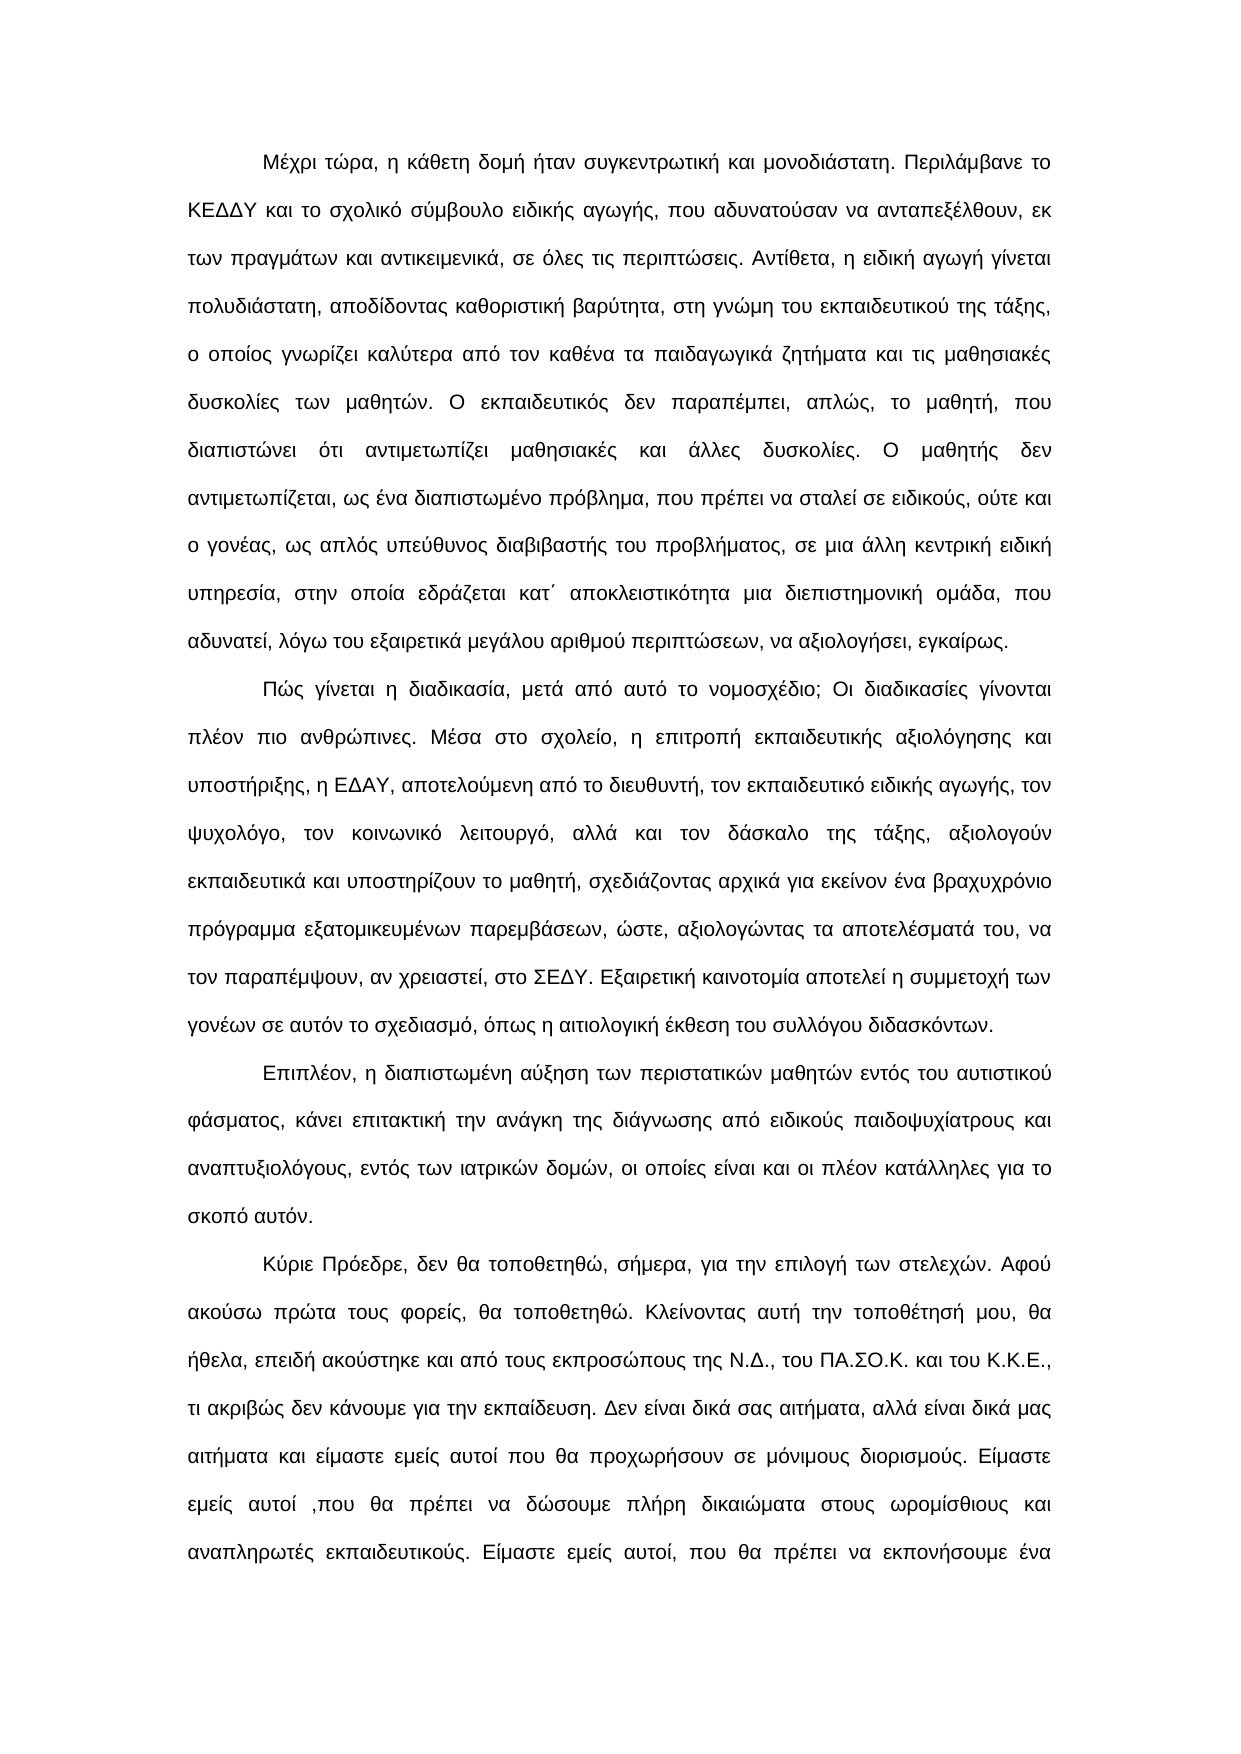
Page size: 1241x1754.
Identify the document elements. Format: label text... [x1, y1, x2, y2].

text Πώς γίνεται η διαδικασία, μετά από αυτό το νομοσχέδιο; Οι διαδικασίες γίνονται πλέον πιο ανθρώπινες. Μέσα στο σχολείο, η επιτροπή εκπαιδευτικής αξιολόγησης και υποστήριξης, η ΕΔΑΥ, αποτελούμενη από το διευθυντή, τον εκπαιδευτικό ειδικής αγωγής, τον ψυχολόγο, τον κοινωνικό λειτουργό, αλλά και τον δάσκαλο της τάξης, αξιολογούν εκπαιδευτικά και υποστηρίζουν το μαθητή, σχεδιάζοντας αρχικά για εκείνον ένα βραχυχρόνιο πρόγραμμα εξατομικευμένων παρεμβάσεων, ώστε, αξιολογώντας τα αποτελέσματά του, να τον παραπέμψουν, αν χρειαστεί, στο ΣΕΔΥ. Εξαιρετική καινοτομία αποτελεί η συμμετοχή των γονέων σε αυτόν το σχεδιασμό, όπως η αιτιολογική έκθεση του συλλόγου διδασκόντων. [187, 677, 1053, 1036]
text Επιπλέον, η διαπιστωμένη αύξηση των περιστατικών μαθητών εντός του αυτιστικού φάσματος, κάνει επιτακτική την ανάγκη της διάγνωσης από ειδικούς παιδοψυχίατρους και αναπτυξιολόγους, εντός των ιατρικών δομών, οι οποίες είναι και οι πλέον κατάλληλες για το σκοπό αυτόν. [187, 1060, 1053, 1228]
text Μέχρι τώρα, η κάθετη δομή ήταν συγκεντρωτική και μονοδιάστατη. Περιλάμβανε το ΚΕΔΔΥ και το σχολικό σύμβουλο ειδικής αγωγής, που αδυνατούσαν να ανταπεξέλθουν, εκ των πραγμάτων και αντικειμενικά, σε όλες τις περιπτώσεις. Αντίθετα, η ειδική αγωγή γίνεται πολυδιάστατη, αποδίδοντας καθοριστική βαρύτητα, στη γνώμη του εκπαιδευτικού της τάξης, ο οποίος γνωρίζει καλύτερα από τον καθένα τα παιδαγωγικά ζητήματα και τις μαθησιακές δυσκολίες των μαθητών. Ο εκπαιδευτικός δεν παραπέμπει, απλώς, το μαθητή, που διαπιστώνει ότι αντιμετωπίζει μαθησιακές και άλλες δυσκολίες. Ο μαθητής δεν αντιμετωπίζεται, ως ένα διαπιστωμένο πρόβλημα, που πρέπει να σταλεί σε ειδικούς, ούτε και ο γονέας, ως απλός υπεύθυνος διαβιβαστής του προβλήματος, σε μια άλλη κεντρική ειδική υπηρεσία, στην οποία εδράζεται κατ΄ αποκλειστικότητα μια διεπιστημονική ομάδα, που αδυνατεί, λόγω του εξαιρετικά μεγάλου αριθμού περιπτώσεων, να αξιολογήσει, εγκαίρως. [187, 150, 1053, 653]
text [187, 1252, 1053, 1563]
